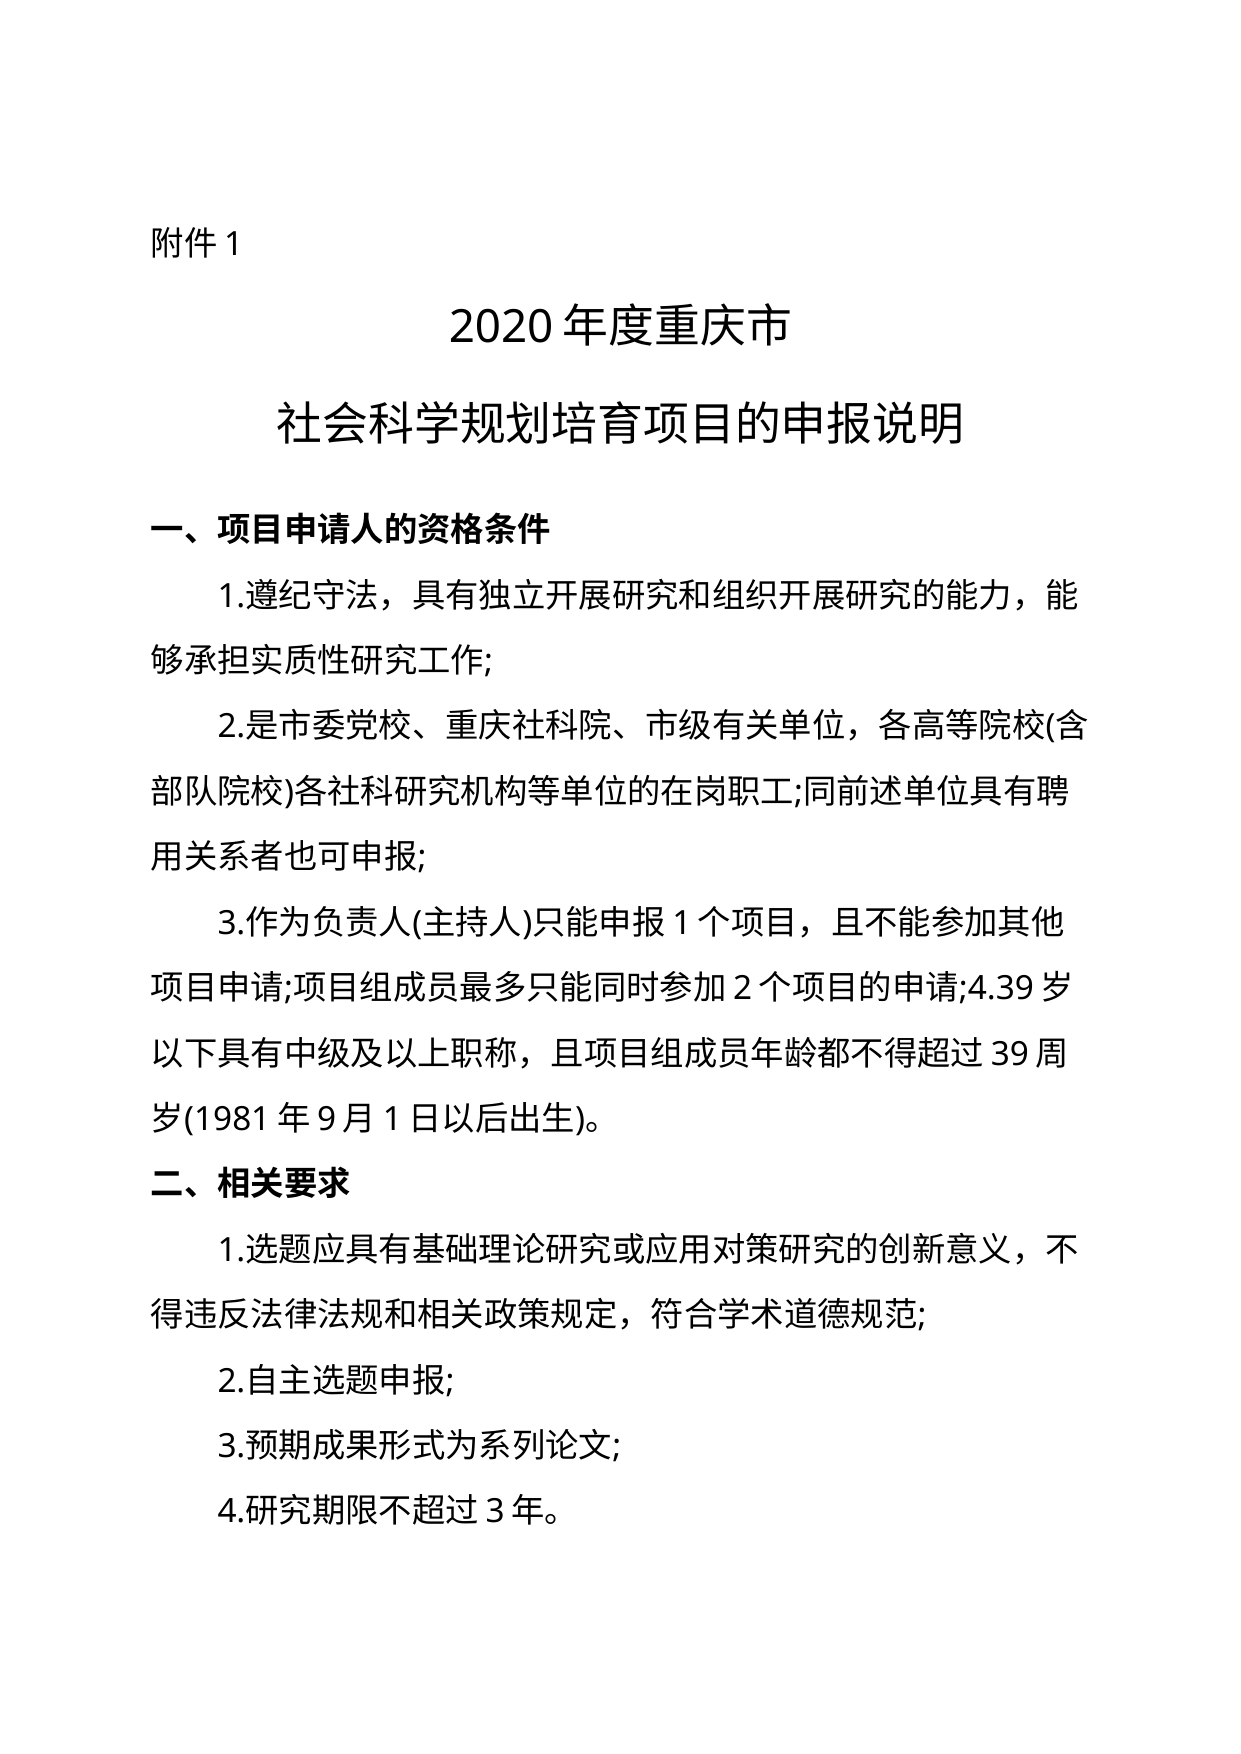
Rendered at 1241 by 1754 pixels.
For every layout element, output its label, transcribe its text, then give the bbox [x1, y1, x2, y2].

text 二、相关要求 [151, 1149, 1089, 1214]
text 社会科学规划培育项目的申报说明 [151, 371, 1089, 469]
text 3.预期成果形式为系列论文; [151, 1410, 1089, 1476]
text 1.遵纪守法，具有独立开展研究和组织开展研究的能力，能够承担实质性研究工作; [151, 560, 1089, 691]
text 一、项目申请人的资格条件 [151, 494, 1089, 560]
text 2020年度重庆市 [151, 273, 1089, 371]
text 4.研究期限不超过3年。 [151, 1476, 1089, 1541]
text 1.选题应具有基础理论研究或应用对策研究的创新意义，不得违反法律法规和相关政策规定，符合学术道德规范; [151, 1214, 1089, 1345]
text 2.自主选题申报; [151, 1345, 1089, 1410]
text 2.是市委党校、重庆社科院、市级有关单位，各高等院校(含部队院校)各社科研究机构等单位的在岗职工;同前述单位具有聘用关系者也可申报; [151, 691, 1089, 887]
text 附件1 [151, 208, 1089, 273]
text 3.作为负责人(主持人)只能申报1个项目，且不能参加其他项目申请;项目组成员最多只能同时参加2个项目的申请;4.39岁以下具有中级及以上职称，且项目组成员年龄都不得超过39周岁(1981年9月1日以后出生)。 [151, 887, 1089, 1149]
